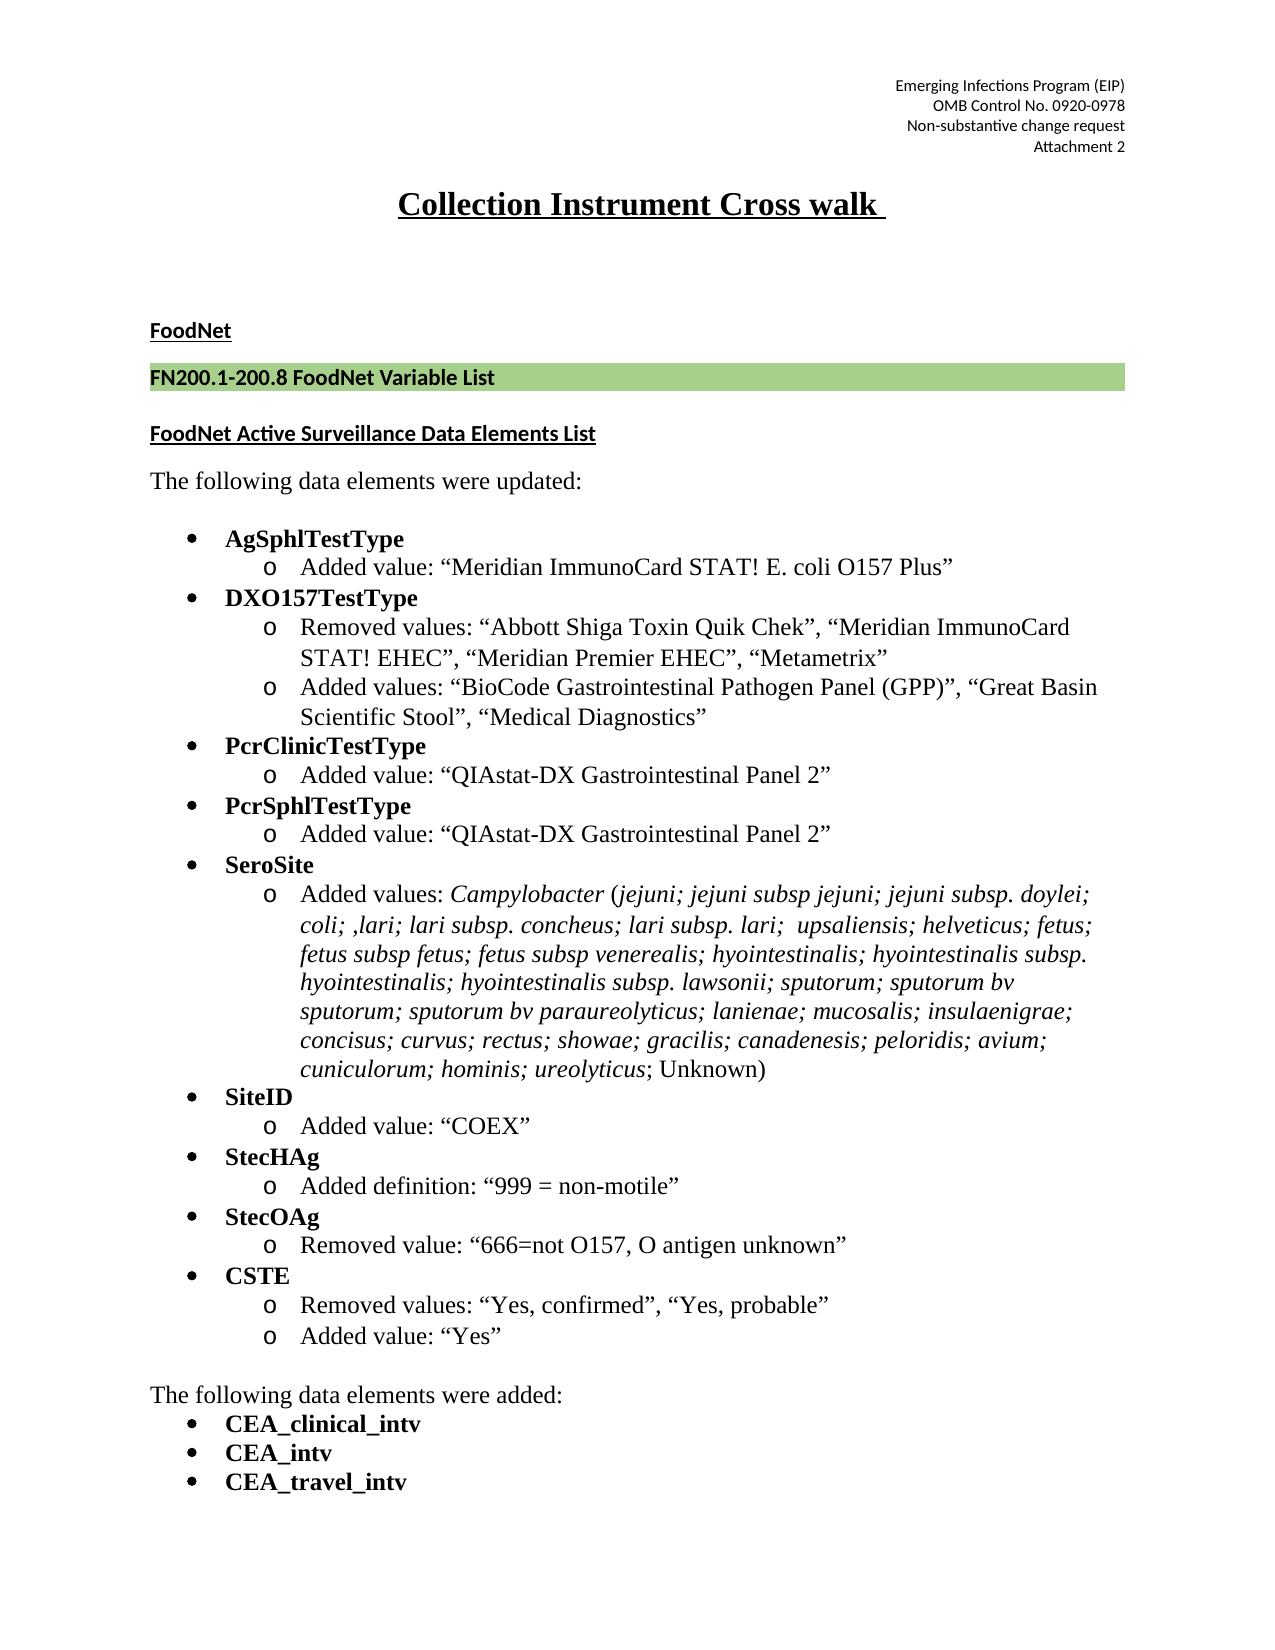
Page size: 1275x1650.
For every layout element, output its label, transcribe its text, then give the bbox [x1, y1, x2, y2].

list Added values: “BioCode Gastrointestinal Pathogen Panel (GPP)”, “Great Basin Scientific Stool”, “Medical Diagnostics” [262, 672, 1125, 731]
list PcrClinicTestType [187, 731, 1125, 760]
list CSTE [187, 1261, 1125, 1290]
text FN200.1-200.8 FoodNet Variable List [150, 363, 1125, 391]
list Removed values: “Yes, confirmed”, “Yes, probable” [262, 1290, 1125, 1321]
list StecOAg [187, 1202, 1125, 1230]
text FoodNet [150, 316, 1125, 344]
list CEA_intv [187, 1438, 1125, 1467]
list Added value: “COEX” [262, 1111, 1125, 1142]
list PcrSphlTestType [187, 791, 1125, 819]
list Added definition: “999 = non-motile” [262, 1171, 1125, 1202]
list StecHAg [187, 1142, 1125, 1171]
list AgSphlTestType [187, 524, 1125, 552]
list Added value: “QIAstat-DX Gastrointestinal Panel 2” [262, 760, 1125, 791]
list DXO157TestType [187, 583, 1125, 612]
text The following data elements were added: [150, 1380, 1125, 1409]
list Added value: “Meridian ImmunoCard STAT! E. coli O157 Plus” [262, 552, 1125, 583]
list SiteID [187, 1082, 1125, 1111]
list CEA_travel_intv [187, 1467, 1125, 1495]
list Added value: “QIAstat-DX Gastrointestinal Panel 2” [262, 819, 1125, 850]
list Added value: “Yes” [262, 1321, 1125, 1352]
list CEA_clinical_intv [187, 1409, 1125, 1438]
list Added values: Campylobacter (jejuni; jejuni subsp jejuni; jejuni subsp. doylei; coli; ,lari; lari subsp. concheus; lari subsp. lari; upsaliensis; helveticus; fetus; fetus subsp fetus; fetus subsp venerealis; hyointestinalis; hyointestinalis subsp. hyointestinalis; hyointestinalis subsp. lawsonii; sputorum; sputorum bv sputorum; sputorum bv paraureolyticus; lanienae; mucosalis; insulaenigrae; concisus; curvus; rectus; showae; gracilis; canadenesis; peloridis; avium; cuniculorum; hominis; ureolyticus; Unknown) [262, 879, 1125, 1082]
text FoodNet Active Surveillance Data Elements List [150, 419, 1125, 447]
list Removed value: “666=not O157, O antigen unknown” [262, 1230, 1125, 1261]
text Collection Instrument Cross walk [150, 184, 1125, 223]
list Removed values: “Abbott Shiga Toxin Quik Chek”, “Meridian ImmunoCard STAT! EHEC”, “Meridian Premier EHEC”, “Metametrix” [262, 612, 1125, 672]
list SeroSite [187, 850, 1125, 879]
text The following data elements were updated: [150, 466, 1125, 495]
